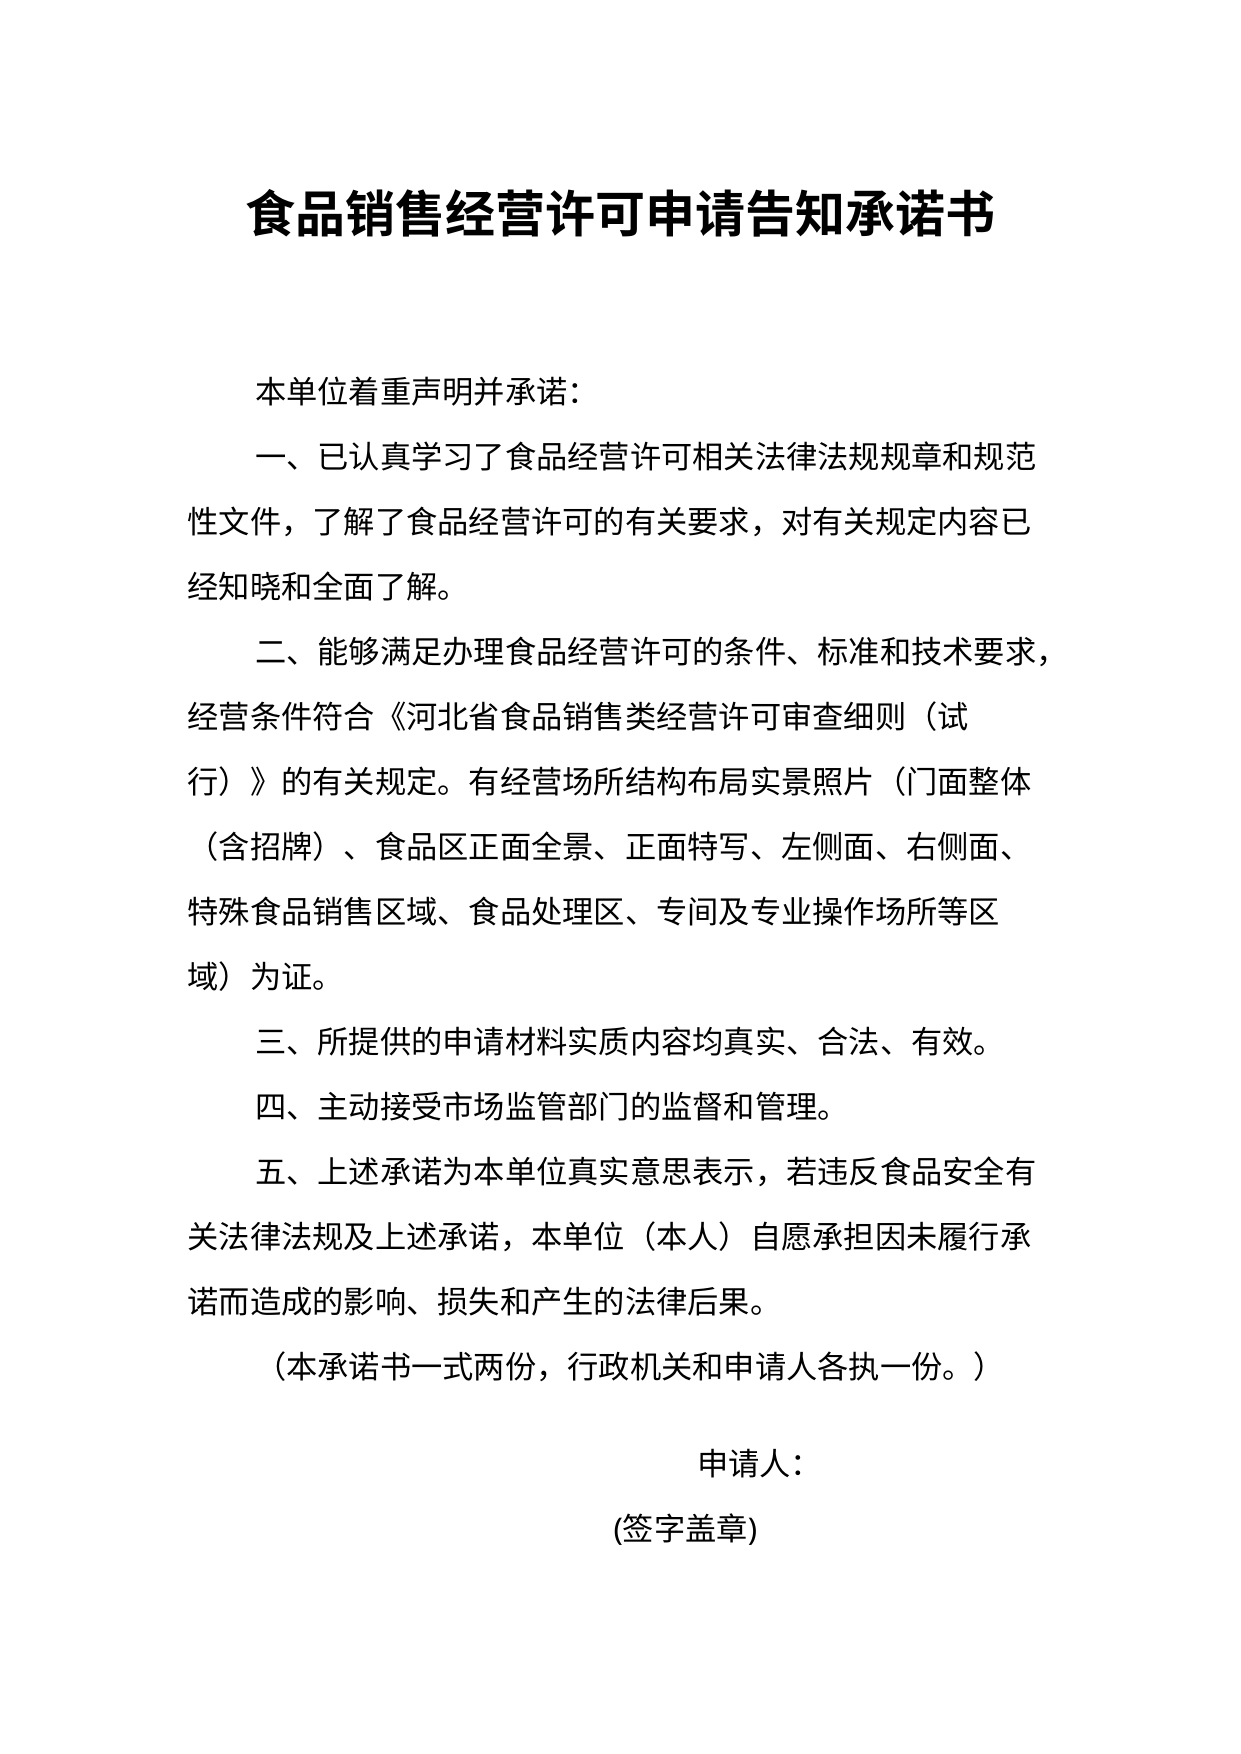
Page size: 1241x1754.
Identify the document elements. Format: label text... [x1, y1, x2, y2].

text 本单位着重声明并承诺： [187, 357, 1053, 422]
text 一、已认真学习了食品经营许可相关法律法规规章和规范性文件，了解了食品经营许可的有关要求，对有关规定内容已经知晓和全面了解。 [187, 422, 1053, 617]
text 申请人： [494, 1429, 1053, 1494]
text 食品销售经营许可申请告知承诺书 [187, 162, 1053, 259]
text (签字盖章) [187, 1494, 1053, 1559]
text 三、所提供的申请材料实质内容均真实、合法、有效。 [187, 1007, 1053, 1072]
text 二、能够满足办理食品经营许可的条件、标准和技术要求，经营条件符合《河北省食品销售类经营许可审查细则（试行）》的有关规定。有经营场所结构布局实景照片（门面整体（含招牌）、食品区正面全景、正面特写、左侧面、右侧面、特殊食品销售区域、食品处理区、专间及专业操作场所等区域）为证。 [187, 617, 1053, 1007]
text 五、上述承诺为本单位真实意思表示，若违反食品安全有关法律法规及上述承诺，本单位（本人）自愿承担因未履行承诺而造成的影响、损失和产生的法律后果。 [187, 1137, 1053, 1332]
text 四、主动接受市场监管部门的监督和管理。 [187, 1072, 1053, 1137]
text （本承诺书一式两份，行政机关和申请人各执一份。） [187, 1332, 1053, 1397]
